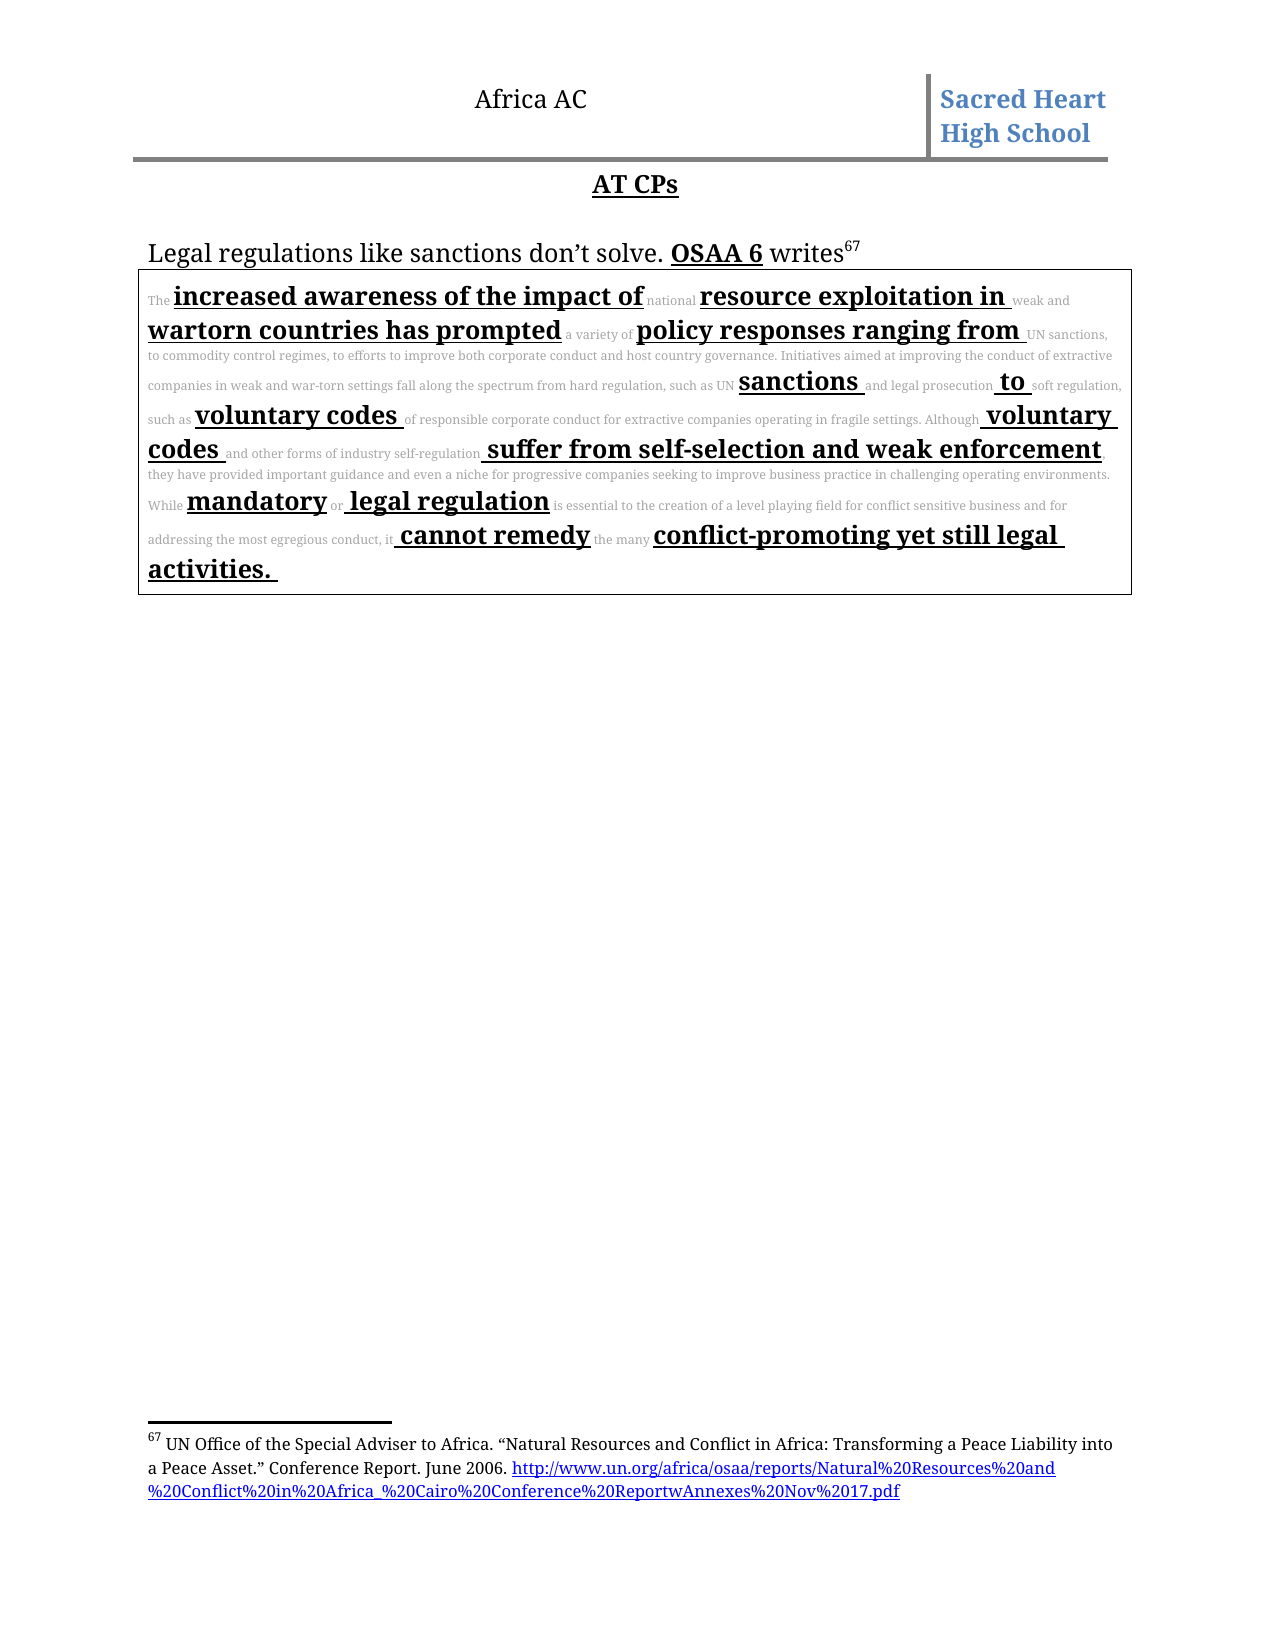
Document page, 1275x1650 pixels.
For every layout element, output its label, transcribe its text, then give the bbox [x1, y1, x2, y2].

subtitle AT CPs [148, 167, 1122, 201]
text The increased awareness of the impact of national resource exploitation in weak and wartorn countries has prompted a variety of policy responses ranging from UN sanctions, to commodity control regimes, to efforts to improve both corporate conduct and host country governance. Initiatives aimed at improving the conduct of extractive companies in weak and war-torn settings fall along the spectrum from hard regulation, such as UN sanctions and legal prosecution to soft regulation, such as voluntary codes of responsible corporate conduct for extractive companies operating in fragile settings. Although voluntary codes and other forms of industry self-regulation suffer from self-selection and weak enforcement, they have provided important guidance and even a niche for progressive companies seeking to improve business practice in challenging operating environments. While mandatory or legal regulation is essential to the creation of a level playing field for conflict sensitive business and for addressing the most egregious conduct, it cannot remedy the many conflict-promoting yet still legal activities. [139, 270, 1131, 594]
text Legal regulations like sanctions don’t solve. OSAA 6 writes [148, 235, 1122, 269]
